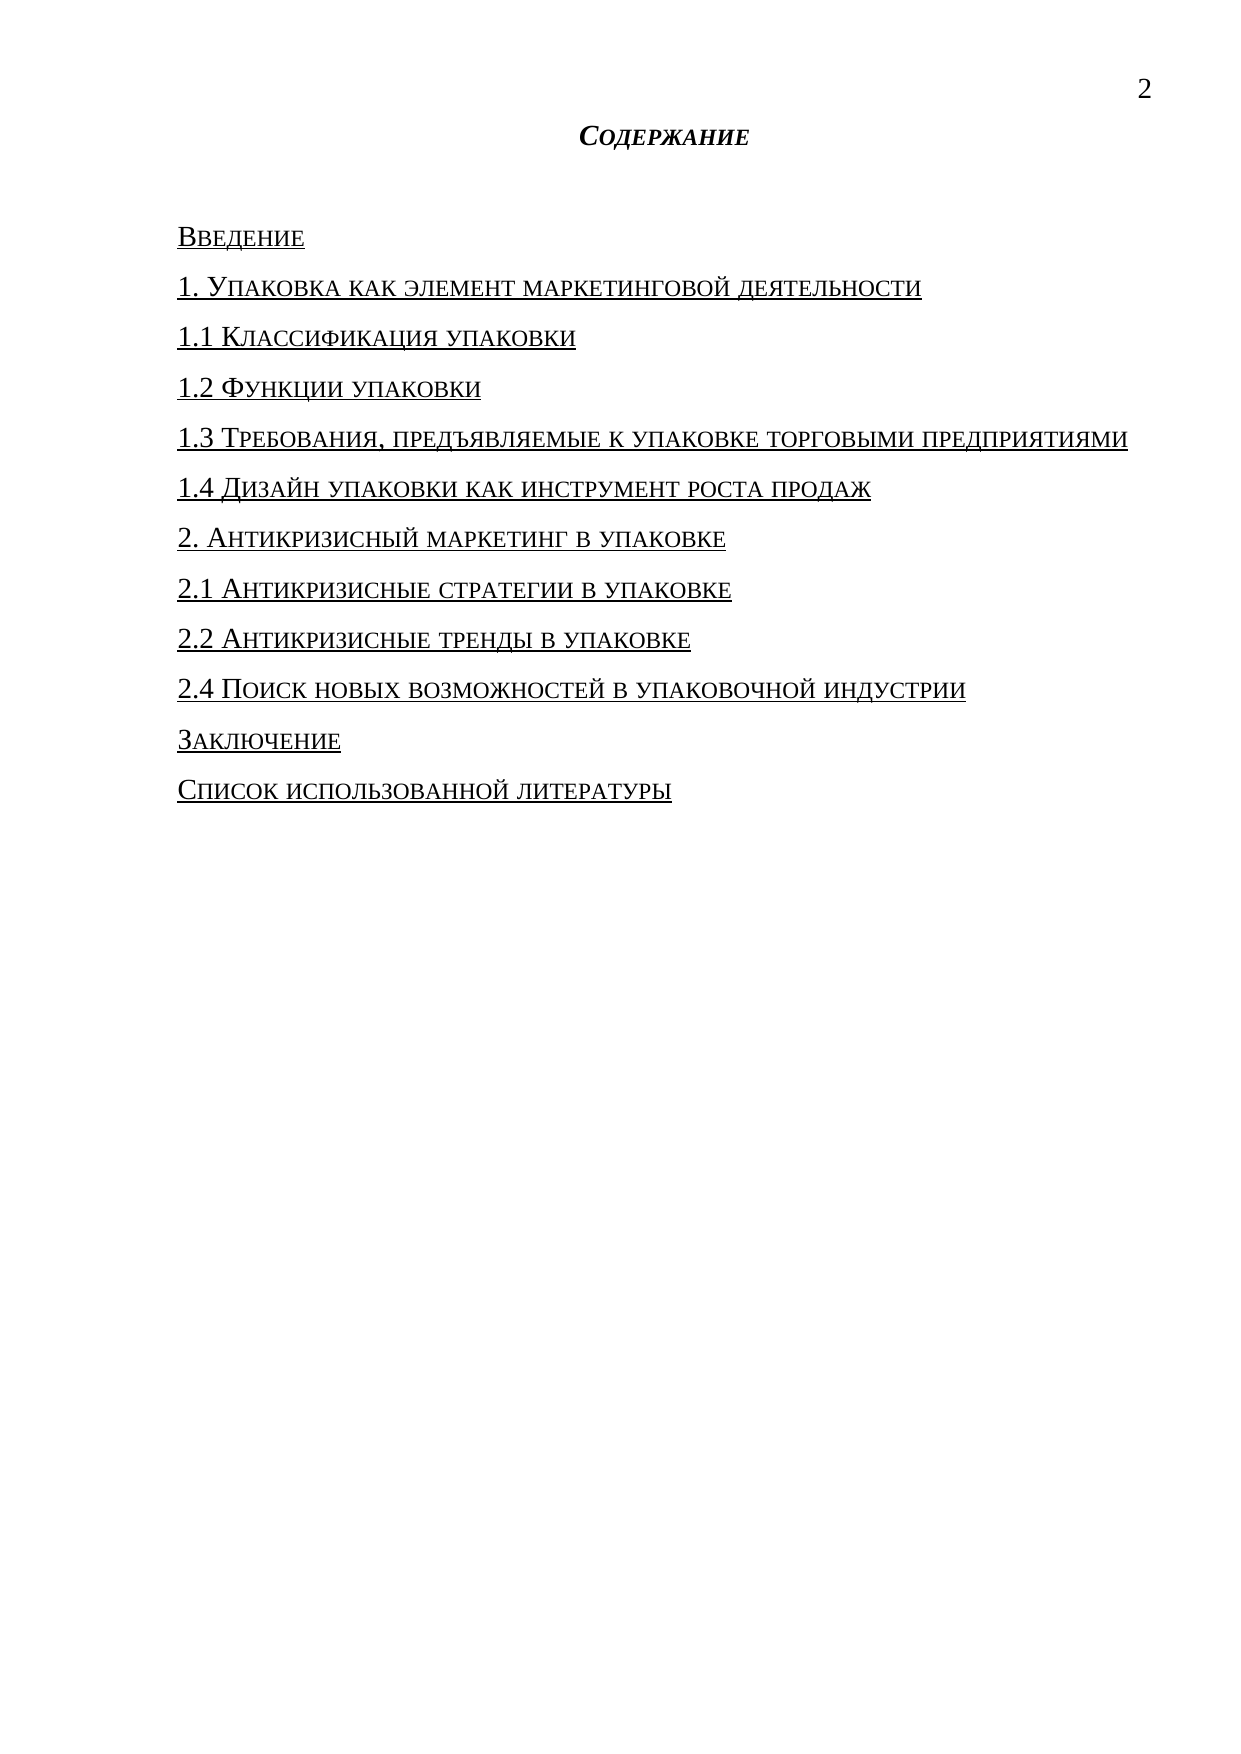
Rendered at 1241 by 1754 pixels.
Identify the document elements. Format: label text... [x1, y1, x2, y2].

text 2.2 Антикризисные тренды в упаковке [177, 621, 1152, 655]
text Список использованной литературы [177, 772, 1152, 806]
text 1.4 Дизайн упаковки как инструмент роста продаж [177, 470, 1152, 504]
text 2.4 Поиск новых возможностей в упаковочной индустрии [177, 672, 1152, 705]
text 1.1 Классификация упаковки [177, 319, 1152, 353]
text Введение [177, 219, 1152, 252]
text 1. Упаковка как элемент маркетинговой деятельности [177, 269, 1152, 303]
text Содержание [177, 118, 1152, 152]
text Заключение [177, 722, 1152, 755]
text 1.2 Функции упаковки [177, 370, 1152, 403]
text 2. Антикризисный маркетинг в упаковке [177, 521, 1152, 554]
text 1.3 Требования, предъявляемые к упаковке торговыми предприятиями [177, 420, 1152, 453]
text 2.1 Антикризисные стратегии в упаковке [177, 571, 1152, 604]
